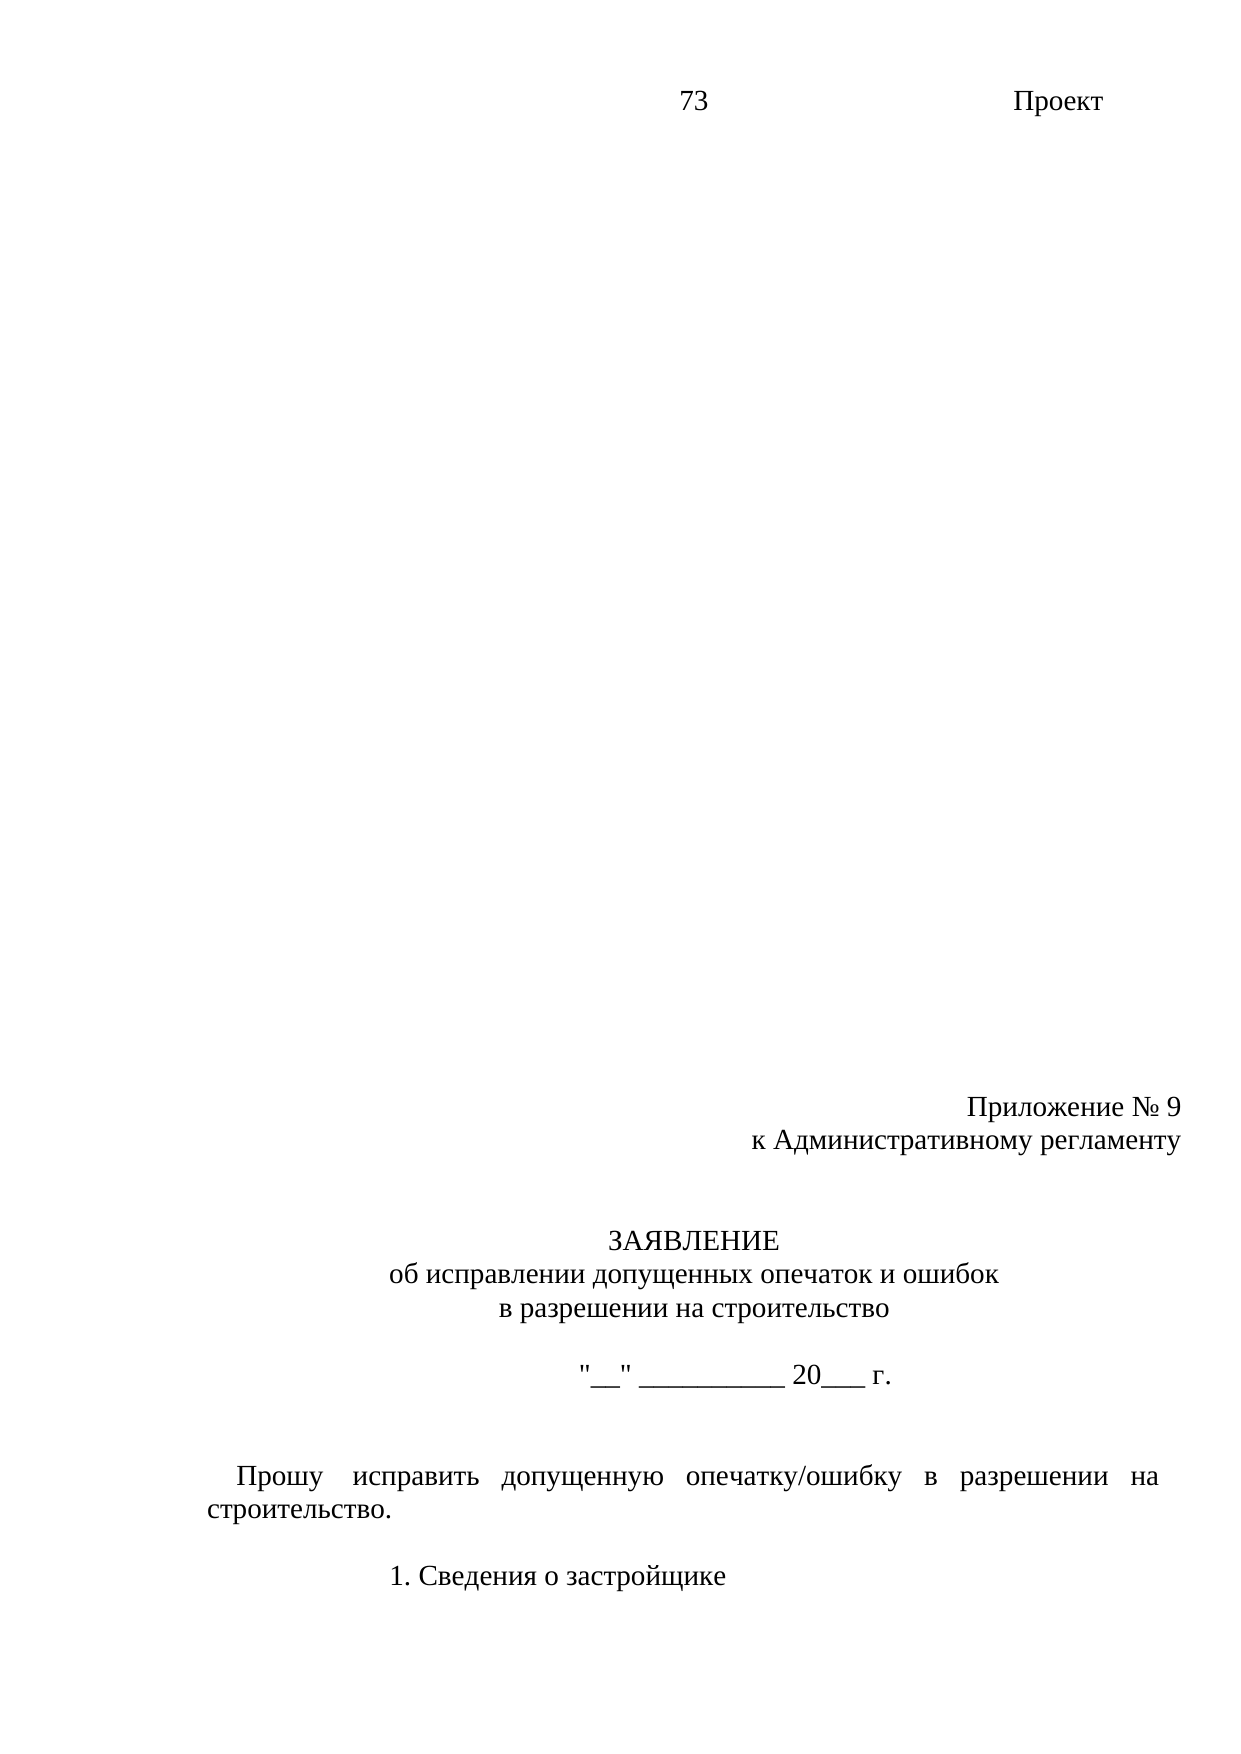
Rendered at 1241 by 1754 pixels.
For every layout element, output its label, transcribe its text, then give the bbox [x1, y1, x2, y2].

text к Административному регламенту [207, 1122, 1181, 1156]
text строительство. [207, 1491, 1181, 1525]
text Прошу исправить допущенную опечатку/ошибку в разрешении на [207, 1458, 1181, 1491]
text 1. Сведения о застройщике [207, 1558, 1181, 1592]
text "__" __________ 20___ г. [207, 1357, 1181, 1391]
text ЗАЯВЛЕНИЕ [207, 1223, 1181, 1257]
text Приложение № 9 [207, 1089, 1181, 1122]
text в разрешении на строительство [207, 1290, 1181, 1324]
text об исправлении допущенных опечаток и ошибок [207, 1257, 1181, 1290]
